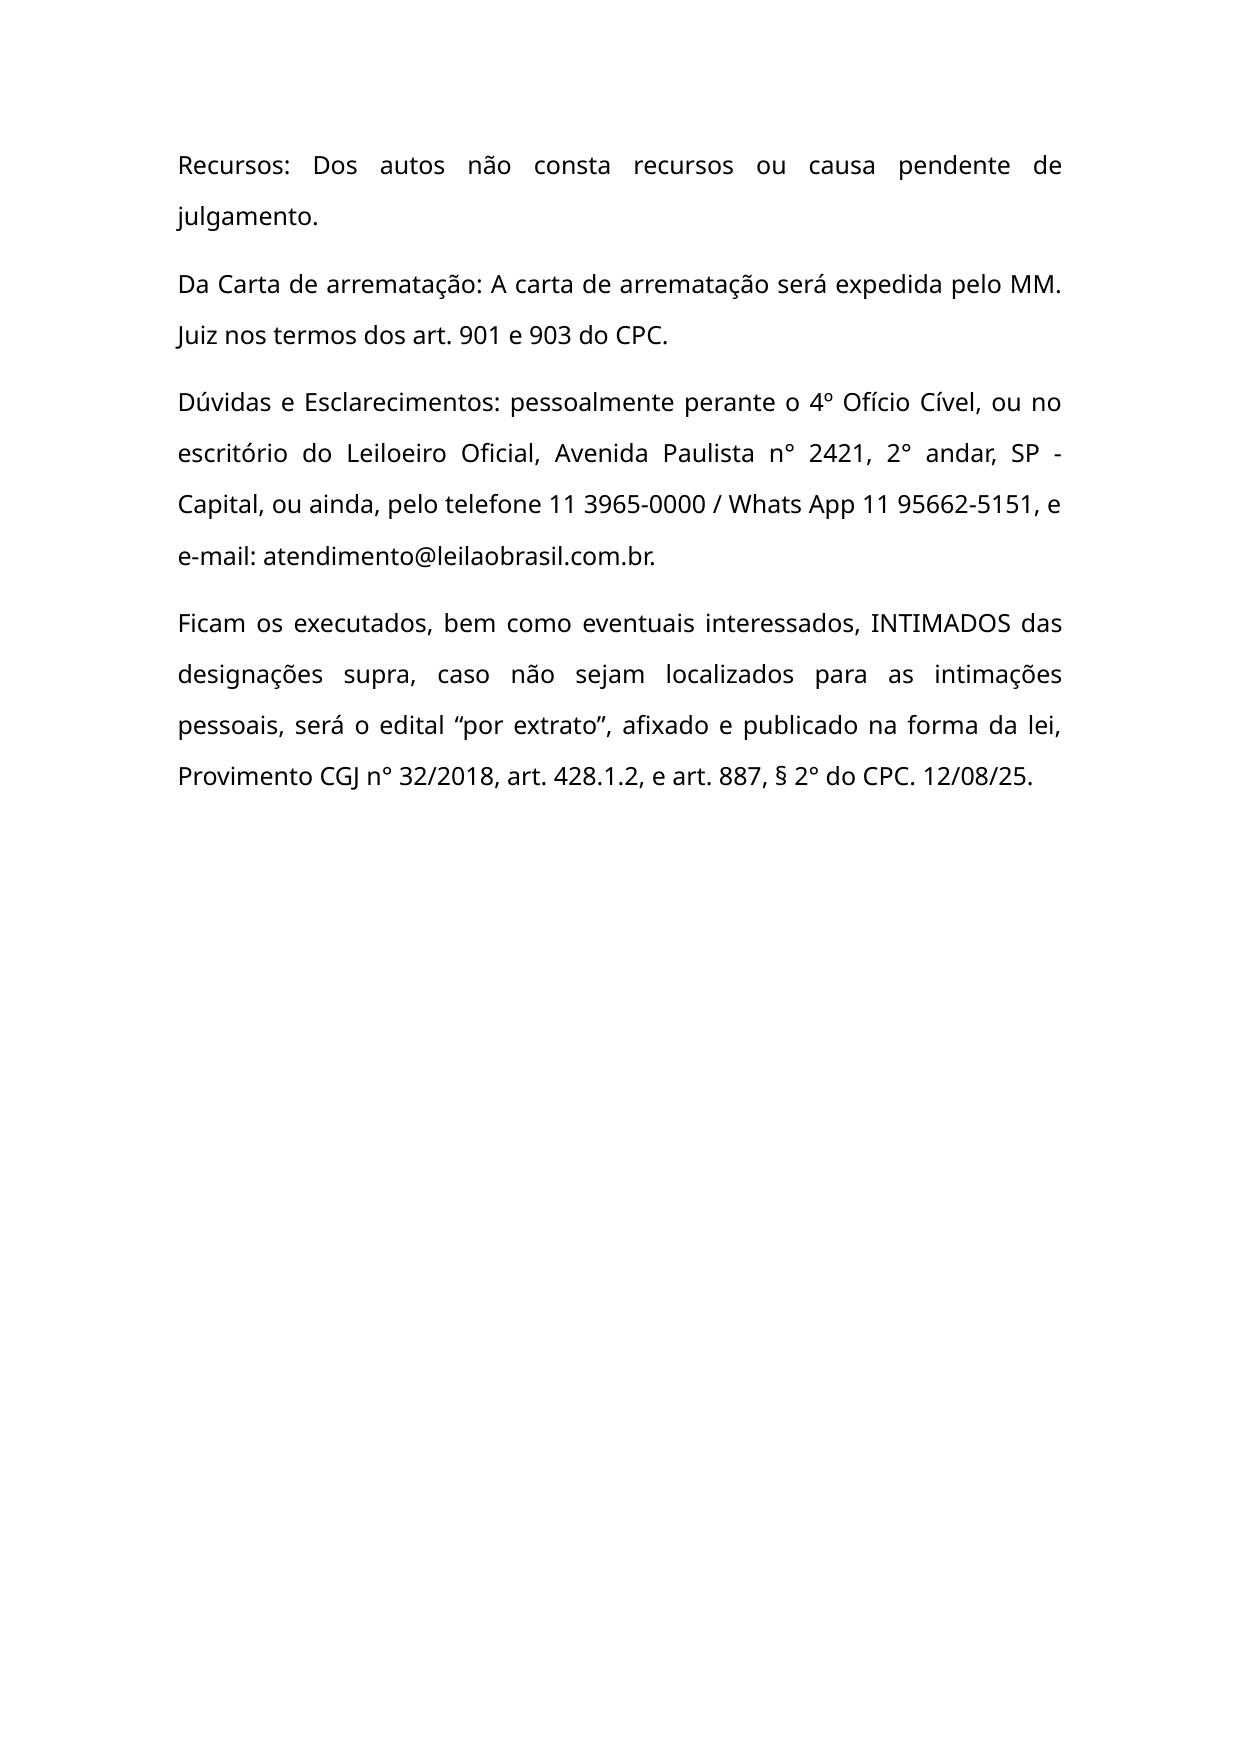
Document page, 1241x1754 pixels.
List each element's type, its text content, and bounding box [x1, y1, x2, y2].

text Da Carta de arrematação: A carta de arrematação será expedida pelo MM. Juiz nos termos dos art. 901 e 903 do CPC. [177, 266, 1063, 351]
text Ficam os executados, bem como eventuais interessados, INTIMADOS das designações supra, caso não sejam localizados para as intimações pessoais, será o edital “por extrato”, afixado e publicado na forma da lei, Provimento CGJ n° 32/2018, art. 428.1.2, e art. 887, § 2° do CPC. 12/08/25. [177, 606, 1063, 793]
text Recursos: Dos autos não consta recursos ou causa pendente de julgamento. [177, 148, 1063, 233]
text Dúvidas e Esclarecimentos: pessoalmente perante o 4º Ofício Cível, ou no escritório do Leiloeiro Oficial, Avenida Paulista n° 2421, 2° andar, SP - Capital, ou ainda, pelo telefone 11 3965-0000 / Whats App 11 95662-5151, e e-mail: atendimento@leilaobrasil.com.br. [177, 385, 1063, 572]
